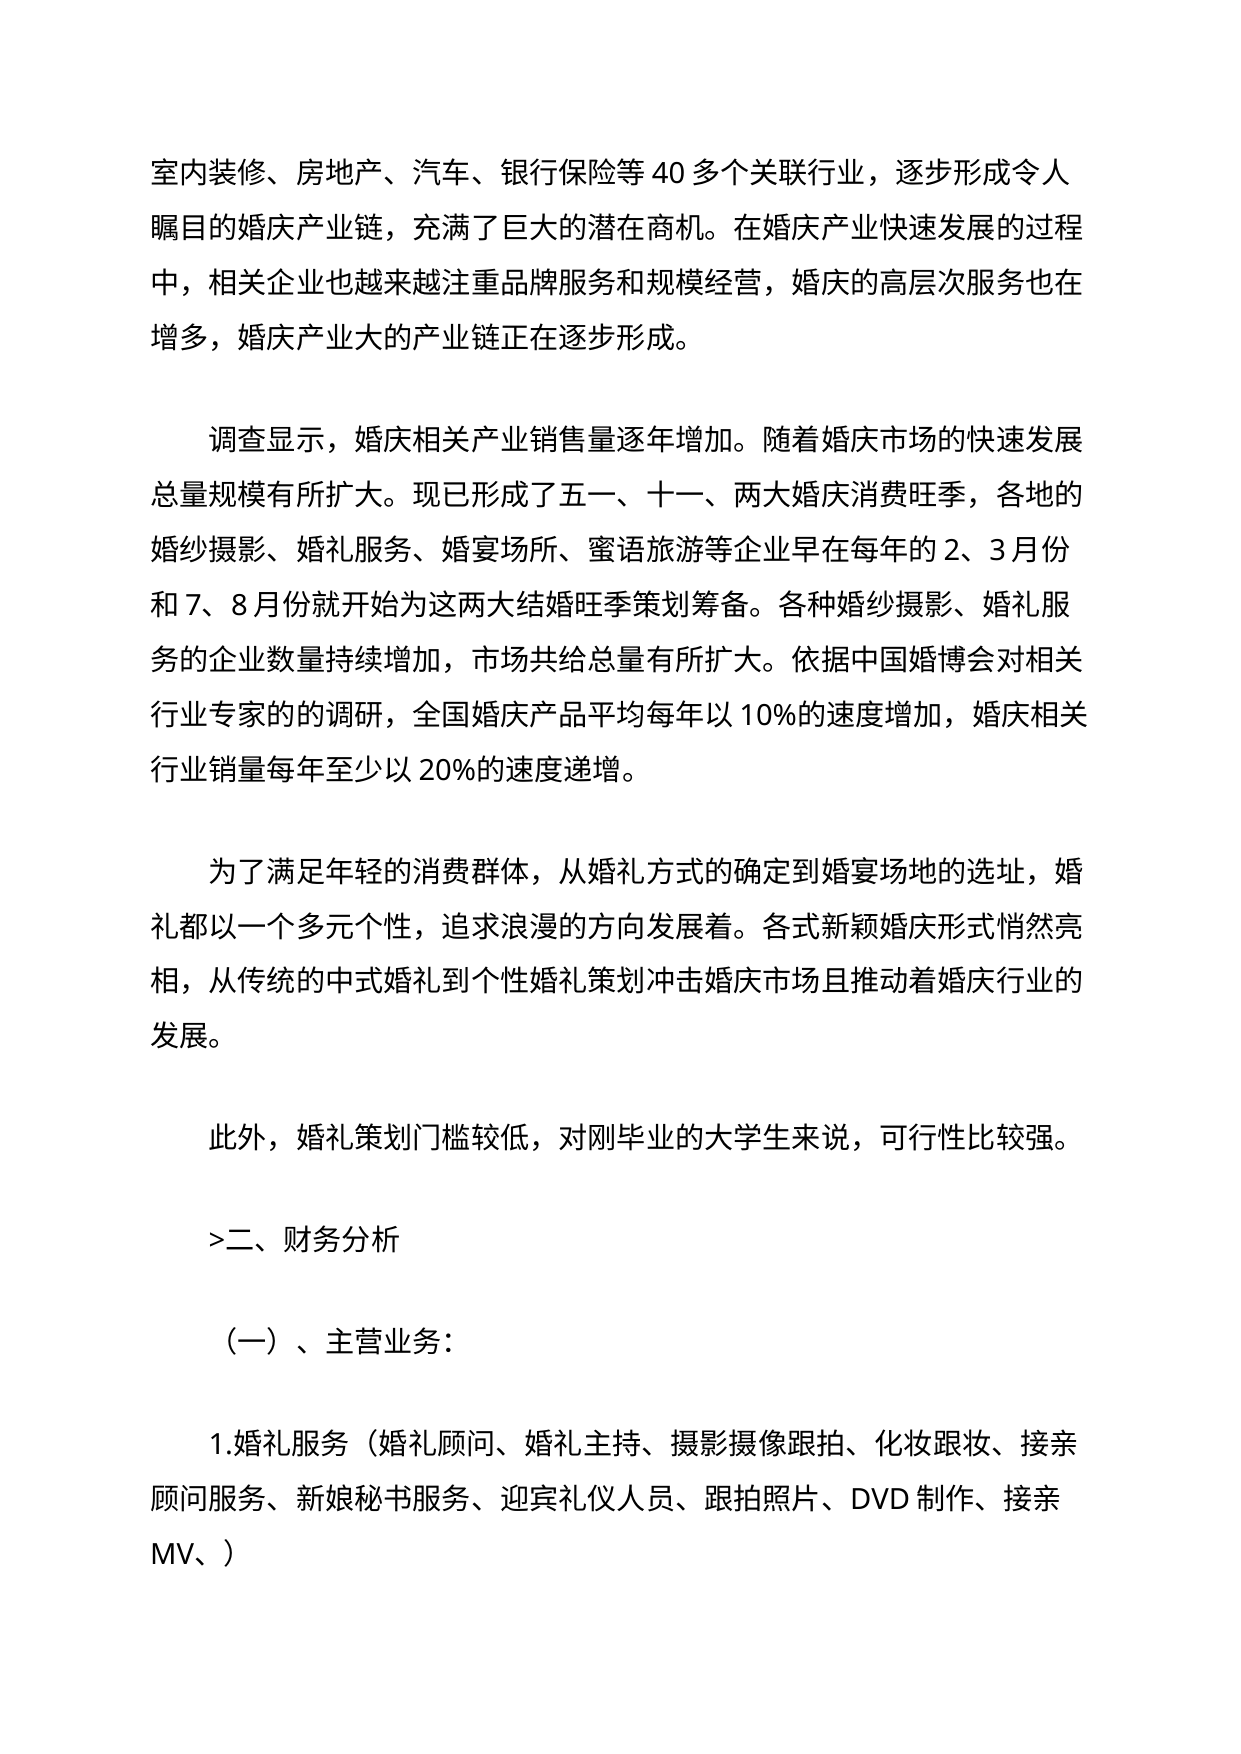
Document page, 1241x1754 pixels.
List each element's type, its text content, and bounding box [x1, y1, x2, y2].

text （一）、主营业务： [150, 1318, 1090, 1361]
text 此外，婚礼策划门槛较低，对刚毕业的大学生来说，可行性比较强。 [150, 1115, 1090, 1157]
text >二、财务分析 [150, 1216, 1090, 1259]
text 调查显示，婚庆相关产业销售量逐年增加。随着婚庆市场的快速发展总量规模有所扩大。现已形成了五一、十一、两大婚庆消费旺季，各地的婚纱摄影、婚礼服务、婚宴场所、蜜语旅游等企业早在每年的2、3月份和7、8月份就开始为这两大结婚旺季策划筹备。各种婚纱摄影、婚礼服务的企业数量持续增加，市场共给总量有所扩大。依据中国婚博会对相关行业专家的的调研，全国婚庆产品平均每年以10%的速度增加，婚庆相关行业销量每年至少以20%的速度递增。 [150, 417, 1090, 789]
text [150, 150, 1090, 357]
text 为了满足年轻的消费群体，从婚礼方式的确定到婚宴场地的选址，婚礼都以一个多元个性，追求浪漫的方向发展着。各式新颖婚庆形式悄然亮相，从传统的中式婚礼到个性婚礼策划冲击婚庆市场且推动着婚庆行业的发展。 [150, 848, 1090, 1055]
text 1.婚礼服务（婚礼顾问、婚礼主持、摄影摄像跟拍、化妆跟妆、接亲顾问服务、新娘秘书服务、迎宾礼仪人员、跟拍照片、DVD制作、接亲MV、） [150, 1420, 1090, 1573]
